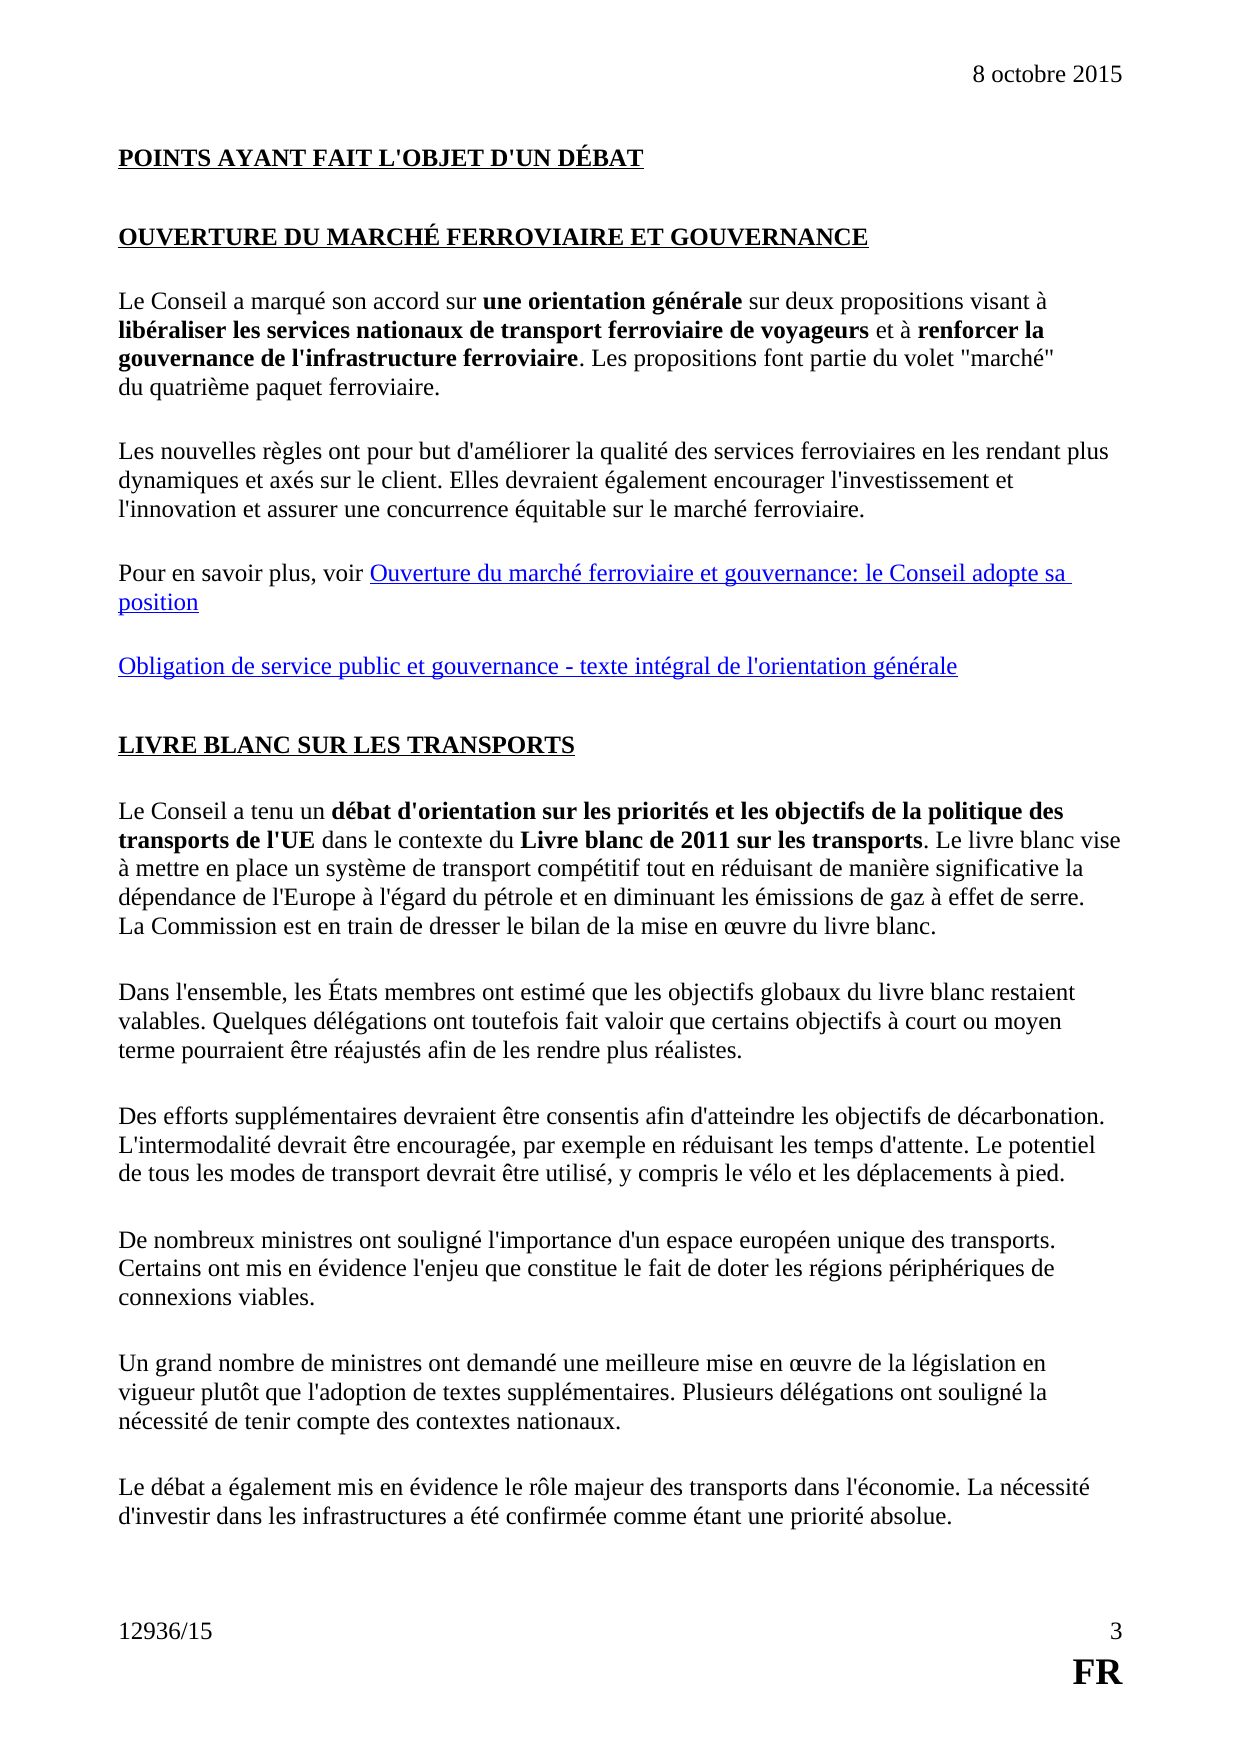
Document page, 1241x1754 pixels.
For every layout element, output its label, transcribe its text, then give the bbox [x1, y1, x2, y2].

text De nombreux ministres ont souligné l'importance d'un espace européen unique des transports. Certains ont mis en évidence l'enjeu que constitue le fait de doter les régions périphériques de connexions viables. [118, 1225, 1122, 1311]
text LIVRE BLANC SUR LES TRANSPORTS [118, 730, 1122, 758]
text Obligation de service public et gouvernance - texte intégral de l'orientation générale [118, 651, 1122, 680]
text Les nouvelles règles ont pour but d'améliorer la qualité des services ferroviaires en les rendant plus dynamiques et axés sur le client. Elles devraient également encourager l'investissement et l'innovation et assurer une concurrence équitable sur le marché ferroviaire. [118, 436, 1122, 523]
text Le Conseil a marqué son accord sur une orientation générale sur deux propositions visant à libéraliser les services nationaux de transport ferroviaire de voyageurs et à renforcer la gouvernance de l'infrastructure ferroviaire. Les propositions font partie du volet "marché" du quatrième paquet ferroviaire. [118, 286, 1122, 401]
text POINTS AYANT FAIT L'OBJET D'UN DÉBAT [118, 143, 1122, 172]
text Le débat a également mis en évidence le rôle majeur des transports dans l'économie. La nécessité d'investir dans les infrastructures a été confirmée comme étant une priorité absolue. [118, 1472, 1122, 1530]
text Pour en savoir plus, voir Ouverture du marché ferroviaire et gouvernance: le Conseil adopte sa position [118, 558, 1122, 616]
text Des efforts supplémentaires devraient être consentis afin d'atteindre les objectifs de décarbonation. L'intermodalité devrait être encouragée, par exemple en réduisant les temps d'attente. Le potentiel de tous les modes de transport devrait être utilisé, y compris le vélo et les déplacements à pied. [118, 1101, 1122, 1187]
text Un grand nombre de ministres ont demandé une meilleure mise en œuvre de la législation en vigueur plutôt que l'adoption de textes supplémentaires. Plusieurs délégations ont souligné la nécessité de tenir compte des contextes nationaux. [118, 1348, 1122, 1435]
text Le Conseil a tenu un débat d'orientation sur les priorités et les objectifs de la politique des transports de l'UE dans le contexte du Livre blanc de 2011 sur les transports. Le livre blanc vise à mettre en place un système de transport compétitif tout en réduisant de manière significative la dépendance de l'Europe à l'égard du pétrole et en diminuant les émissions de gaz à effet de serre. La Commission est en train de dresser le bilan de la mise en œuvre du livre blanc. [118, 796, 1122, 940]
text Dans l'ensemble, les États membres ont estimé que les objectifs globaux du livre blanc restaient valables. Quelques délégations ont toutefois fait valoir que certains objectifs à court ou moyen terme pourraient être réajustés afin de les rendre plus réalistes. [118, 977, 1122, 1063]
text OUVERTURE DU MARCHÉ FERROVIAIRE ET GOUVERNANCE [118, 222, 1122, 251]
